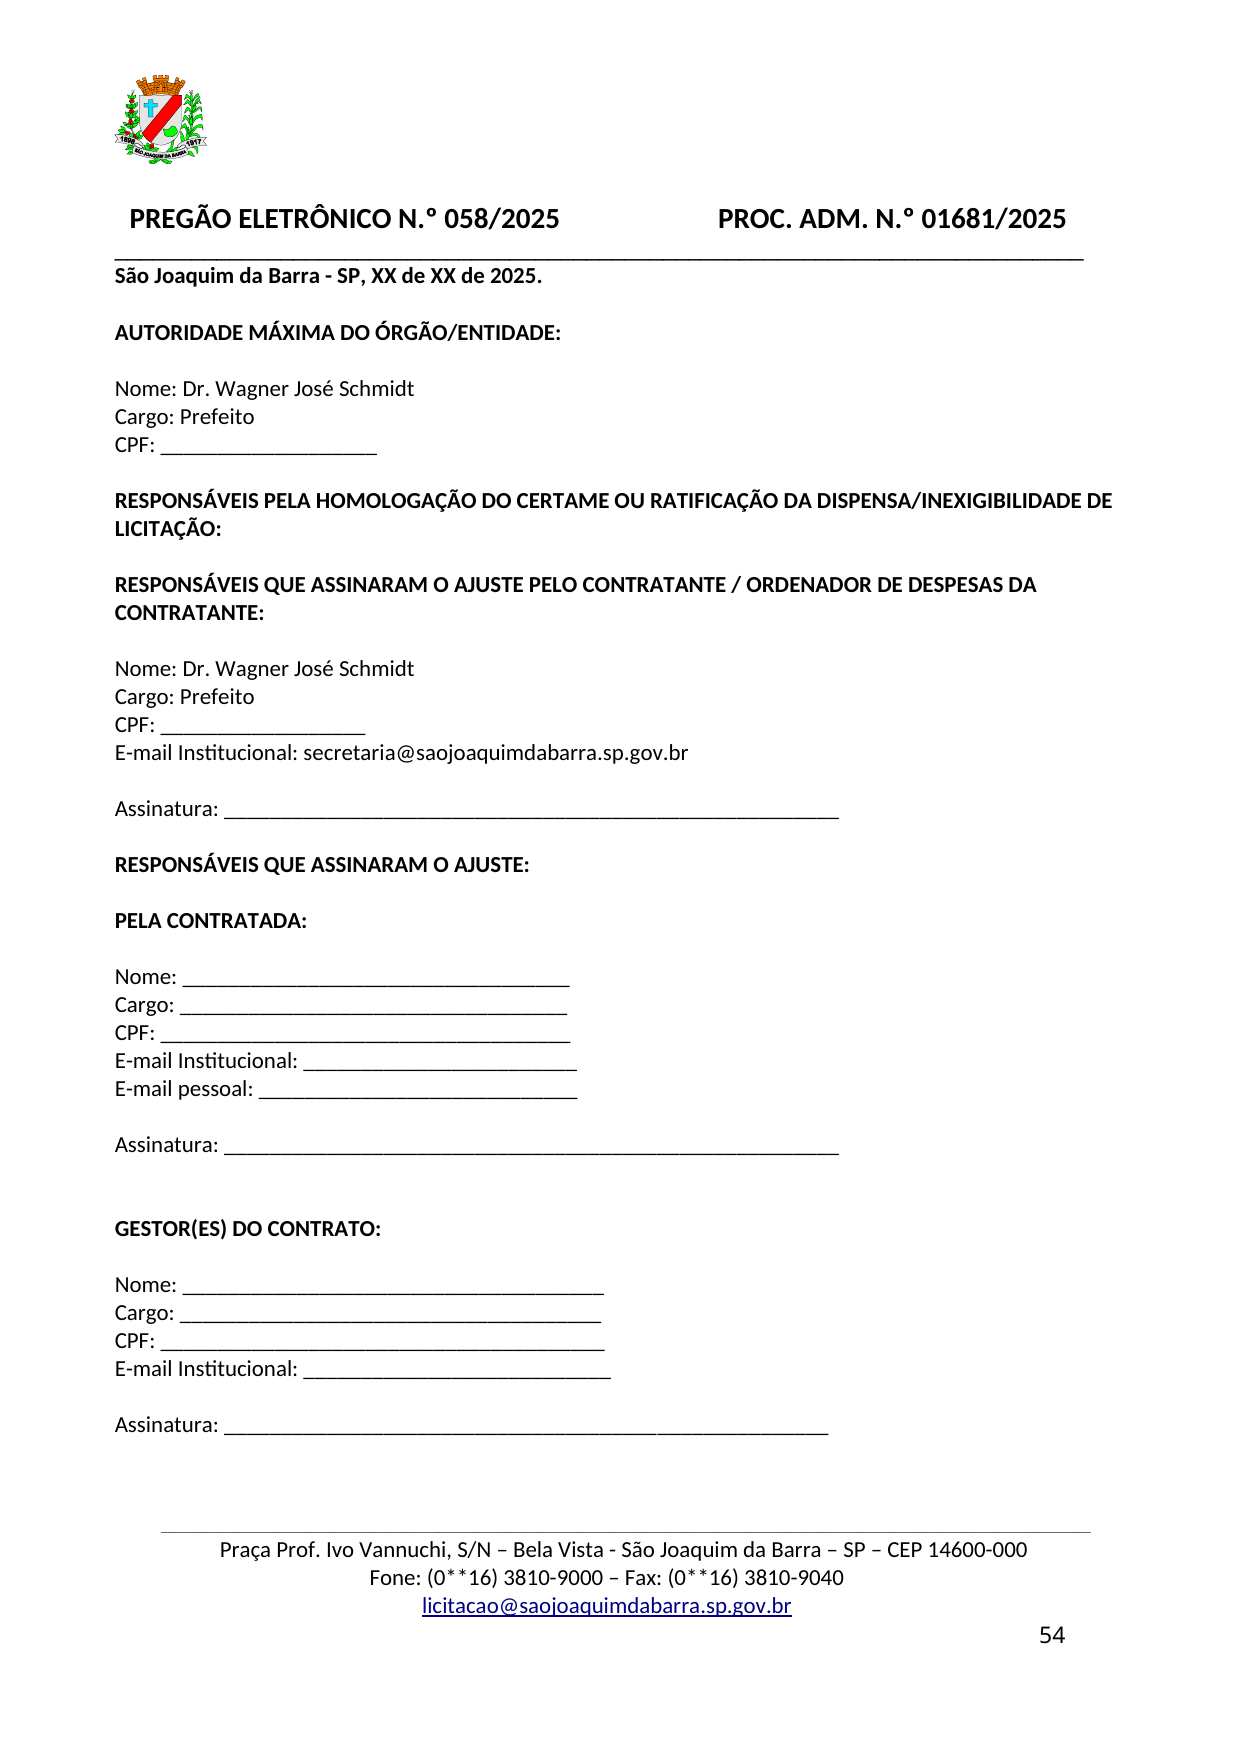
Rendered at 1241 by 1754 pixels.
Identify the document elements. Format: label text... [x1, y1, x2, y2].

text RESPONSÁVEIS PELA HOMOLOGAÇÃO DO CERTAME OU RATIFICAÇÃO DA DISPENSA/INEXIGIBILIDADE DE LICITAÇÃO: [114, 486, 1137, 542]
text GESTOR(ES) DO CONTRATO: [114, 1214, 1137, 1242]
text AUTORIDADE MÁXIMA DO ÓRGÃO/ENTIDADE: [114, 318, 1137, 346]
text CPF: __________________ [114, 710, 1137, 738]
text CPF: _______________________________________ [114, 1326, 1137, 1354]
text CPF: ____________________________________ [114, 1018, 1137, 1046]
text Assinatura: ______________________________________________________ [114, 1130, 1137, 1158]
text CPF: ___________________ [114, 430, 1137, 458]
text E-mail Institucional: secretaria@saojoaquimdabarra.sp.gov.br [114, 738, 1137, 766]
text Cargo: _____________________________________ [114, 1298, 1137, 1326]
text E-mail Institucional: ________________________ [114, 1046, 1137, 1074]
text PELA CONTRATADA: [114, 906, 1137, 934]
text Assinatura: ______________________________________________________ [114, 794, 1137, 822]
text Assinatura: _____________________________________________________ [114, 1411, 1137, 1438]
text São Joaquim da Barra - SP, XX de XX de 2025. [114, 262, 1137, 290]
text Nome: __________________________________ [114, 962, 1137, 990]
text RESPONSÁVEIS QUE ASSINARAM O AJUSTE PELO CONTRATANTE / ORDENADOR DE DESPESAS DA CONTRATANTE: [114, 570, 1137, 626]
text Cargo: Prefeito [114, 402, 1137, 430]
text Cargo: Prefeito [114, 682, 1137, 710]
text Nome: _____________________________________ [114, 1270, 1137, 1298]
text Nome: Dr. Wagner José Schmidt [114, 654, 1137, 682]
text E-mail pessoal: ____________________________ [114, 1074, 1137, 1102]
text E-mail Institucional: ___________________________ [114, 1354, 1137, 1382]
text Cargo: __________________________________ [114, 990, 1137, 1018]
text Nome: Dr. Wagner José Schmidt [114, 374, 1137, 402]
text RESPONSÁVEIS QUE ASSINARAM O AJUSTE: [114, 850, 1137, 878]
